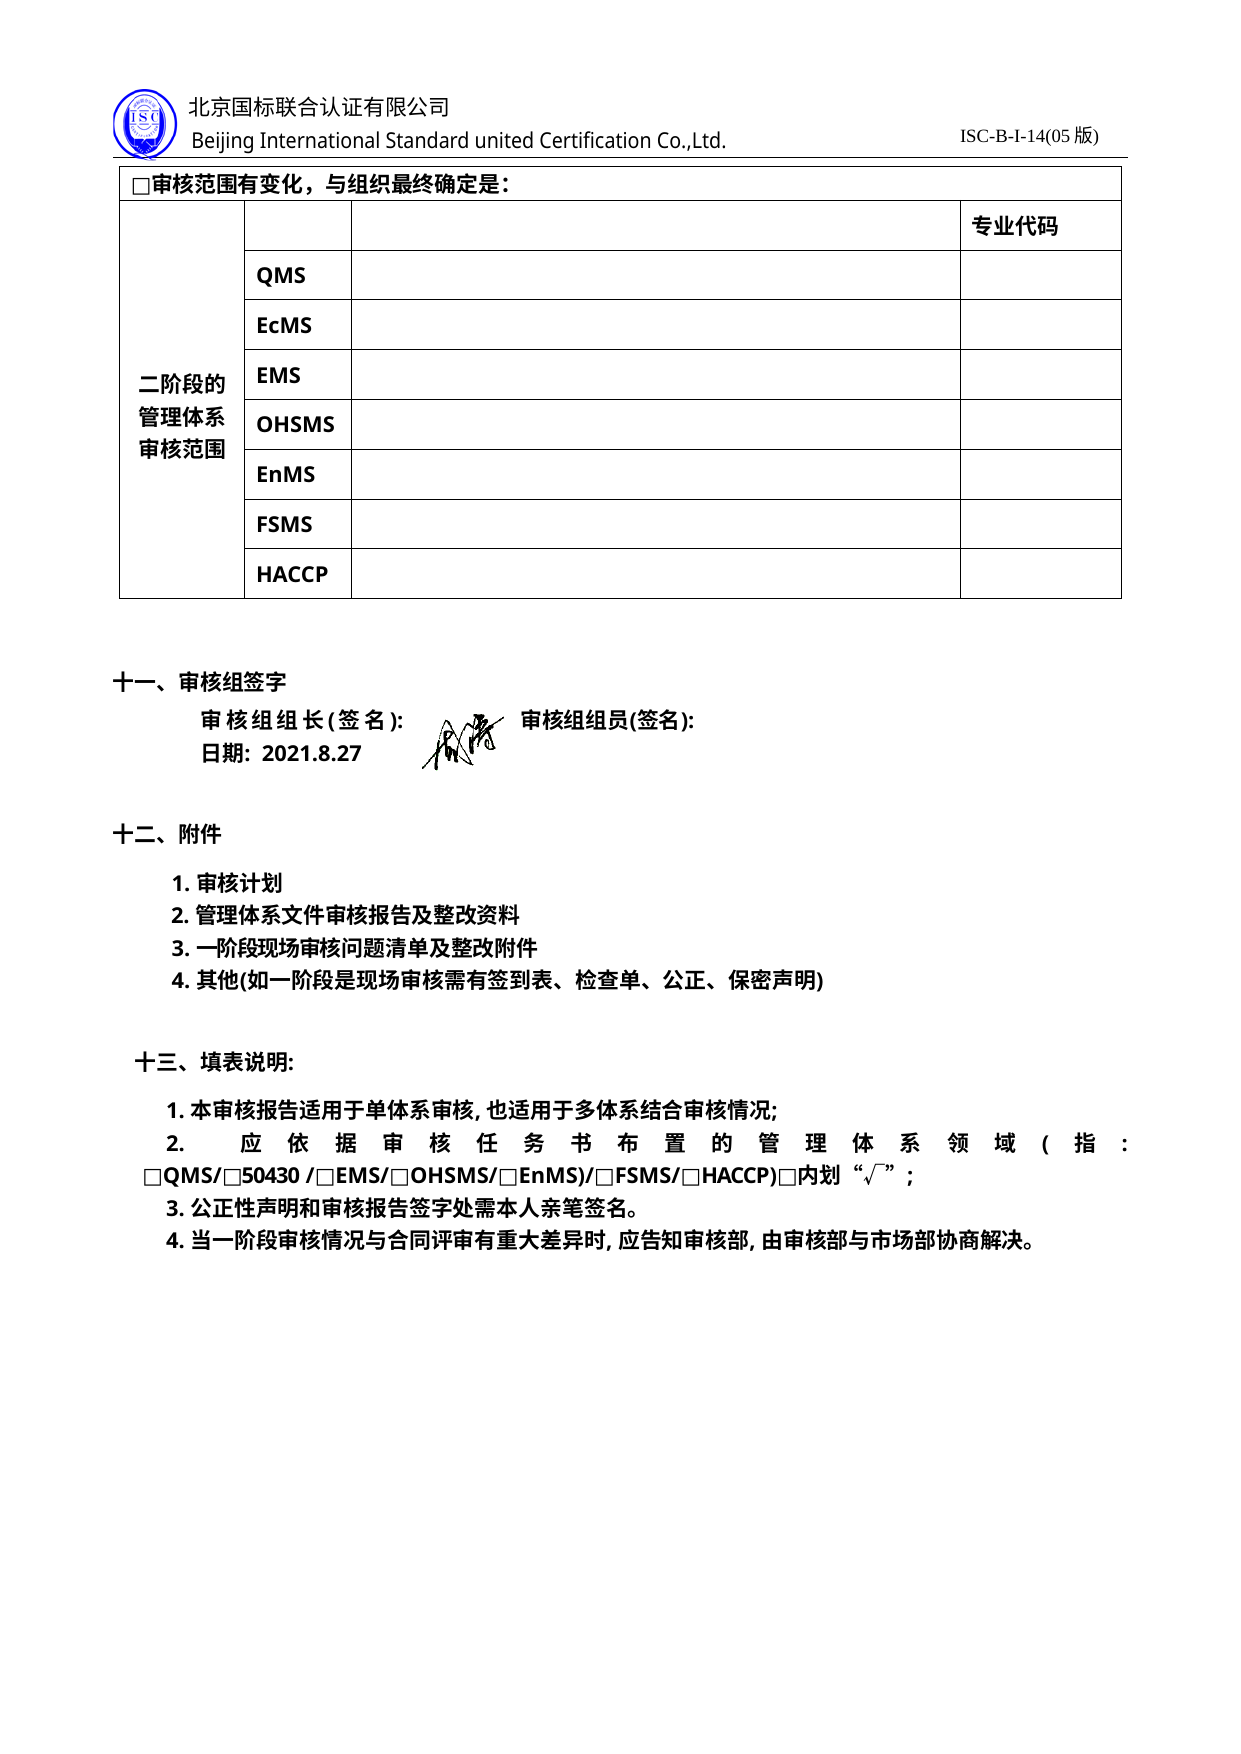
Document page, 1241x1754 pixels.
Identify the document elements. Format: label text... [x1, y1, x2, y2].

table_cell [961, 500, 1121, 548]
table_cell 二阶段的管理体系审核范围 [120, 201, 244, 598]
table_cell [961, 350, 1121, 399]
text 2. 应依据审核任务书布置的管理体系领域(指: □QMS/□50430 /□EMS/□OHSMS/□EnMS)/□FSMS/□HACCP)□内划“√”; [142, 1126, 1128, 1191]
table_cell [352, 450, 960, 498]
text 4. 其他(如一阶段是现场审核需有签到表、检查单、公正、保密声明) [142, 963, 1128, 996]
text 十三、填表说明: [112, 1044, 1128, 1077]
text 十一、审核组签字 [112, 664, 1128, 697]
text 1. 审核计划 [142, 866, 1128, 898]
table_cell 专业代码 [961, 201, 1121, 249]
text 日期: 2021.8.27 [112, 736, 1128, 768]
picture [112, 89, 180, 161]
table_cell [352, 350, 960, 399]
table_cell [352, 300, 960, 349]
text 1. 本审核报告适用于单体系审核, 也适用于多体系结合审核情况; [142, 1093, 1128, 1126]
table_cell [352, 500, 960, 548]
table_cell [352, 549, 960, 598]
text 3. 一阶段现场审核问题清单及整改附件 [142, 931, 1128, 963]
table_cell [352, 251, 960, 299]
table_cell [245, 201, 351, 249]
table_cell □审核范围有变化，与组织最终确定是： [120, 167, 1121, 200]
text 十二、附件 [112, 817, 1128, 849]
table_cell HACCP [245, 549, 351, 598]
text 2. 管理体系文件审核报告及整改资料 [142, 898, 1128, 931]
table_cell EMS [245, 350, 351, 399]
table_cell [352, 400, 960, 449]
text 审核组组长(签名): 审核组组员(签名): [112, 703, 1128, 736]
table_cell EnMS [245, 450, 351, 498]
table_cell [961, 300, 1121, 349]
table_cell [352, 201, 960, 249]
table_cell QMS [245, 251, 351, 299]
table_cell OHSMS [245, 400, 351, 449]
text 3. 公正性声明和审核报告签字处需本人亲笔签名。 [142, 1191, 1128, 1223]
table_cell [961, 251, 1121, 299]
table_cell FSMS [245, 500, 351, 548]
text 4. 当一阶段审核情况与合同评审有重大差异时, 应告知审核部, 由审核部与市场部协商解决。 [142, 1223, 1128, 1256]
table_cell [961, 400, 1121, 449]
table_cell EcMS [245, 300, 351, 349]
table_cell [961, 549, 1121, 598]
table_cell [961, 450, 1121, 498]
